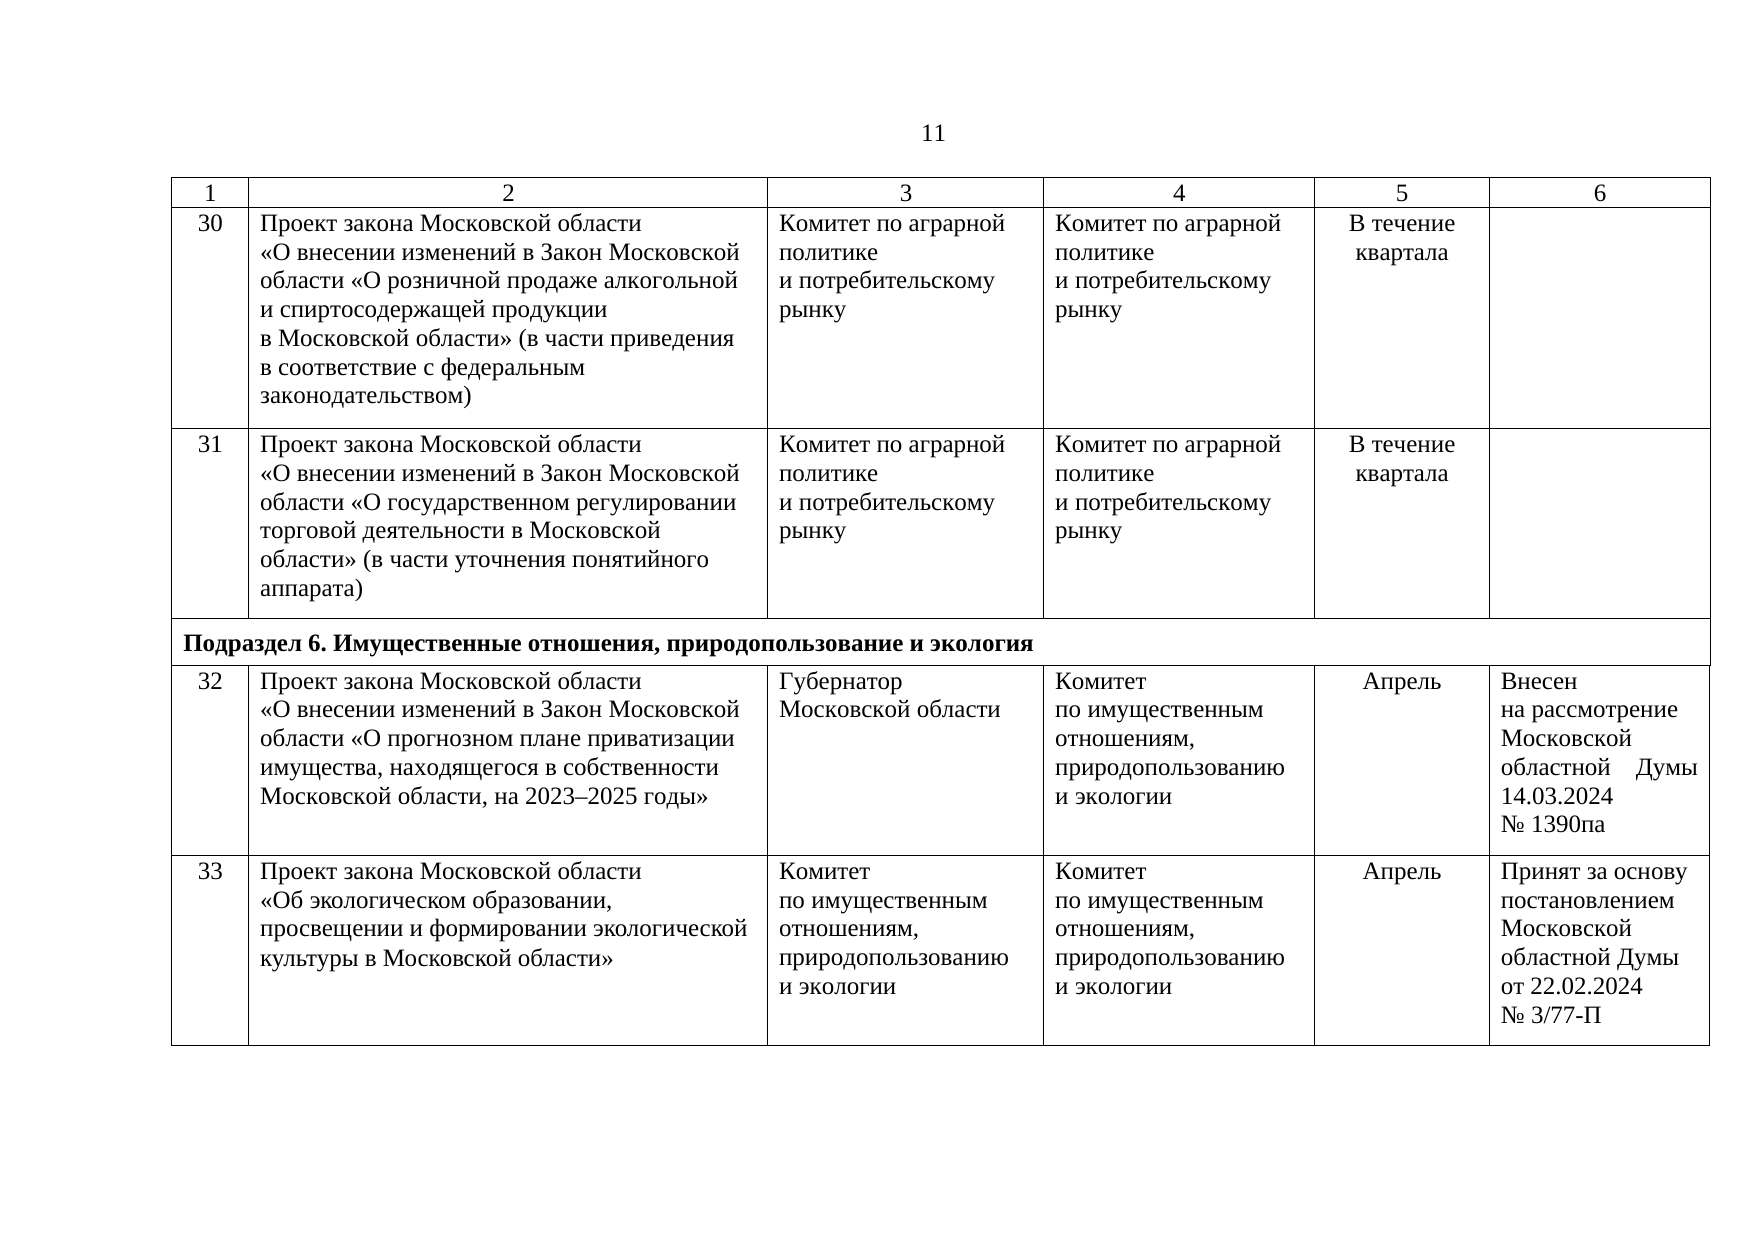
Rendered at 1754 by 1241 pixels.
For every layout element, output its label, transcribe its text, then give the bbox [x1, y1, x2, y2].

table_cell Комитет по аграрной политике и потребительскому рынку [768, 208, 1043, 428]
table_cell [1490, 208, 1710, 428]
table_cell Апрель [1315, 856, 1489, 1045]
table_cell Проект закона Московской области «Об экологическом образовании, просвещении и формировании экологической культуры в Московской области» [249, 856, 767, 1045]
table_cell Внесен на рассмотрение Московской областной Думы 14.03.2024 № 1390па [1490, 666, 1709, 855]
table_cell 31 [172, 429, 248, 618]
table_cell 33 [172, 856, 248, 1045]
table_cell Комитет по аграрной политике и потребительскому рынку [1044, 429, 1314, 618]
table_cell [1044, 856, 1314, 1045]
table_header 1 [172, 178, 248, 207]
table_cell Проект закона Московской области «О внесении изменений в Закон Московской области «О государственном регулировании торговой деятельности в Московской области» (в части уточнения понятийного аппарата) [249, 429, 767, 618]
table_cell В течение квартала [1315, 429, 1489, 618]
table_cell Комитет по аграрной политике и потребительскому рынку [768, 429, 1043, 618]
table_header 2 [249, 178, 767, 207]
table_cell Апрель [1315, 666, 1489, 855]
table_header 6 [1490, 178, 1710, 207]
table_cell [1490, 429, 1710, 618]
table_header 3 [768, 178, 1043, 207]
table_cell 30 [172, 208, 248, 428]
table_cell Комитет по имущественным отношениям, природопользованию и экологии [768, 856, 1043, 1045]
table_header 5 [1315, 178, 1489, 207]
table_cell В течение квартала [1315, 208, 1489, 428]
table_cell Губернатор Московской области [768, 666, 1043, 855]
table_cell Принят за основу постановлением Московской областной Думы от 22.02.2024 № 3/77-П [1490, 856, 1709, 1045]
table_header 4 [1044, 178, 1314, 207]
table_cell 32 [172, 666, 248, 855]
table_cell Проект закона Московской области «О внесении изменений в Закон Московской области «О розничной продаже алкогольной и спиртосодержащей продукции в Московской области» (в части приведения в соответствие с федеральным законодательством) [249, 208, 767, 428]
table_cell Проект закона Московской области «О внесении изменений в Закон Московской области «О прогнозном плане приватизации имущества, находящегося в собственности Московской области, на 2023–2025 годы» [249, 666, 767, 855]
table_cell Подраздел 6. Имущественные отношения, природопользование и экология [172, 619, 1710, 665]
table_cell Комитет по имущественным отношениям, природопользованию и экологии [1044, 666, 1314, 855]
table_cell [1044, 208, 1314, 428]
